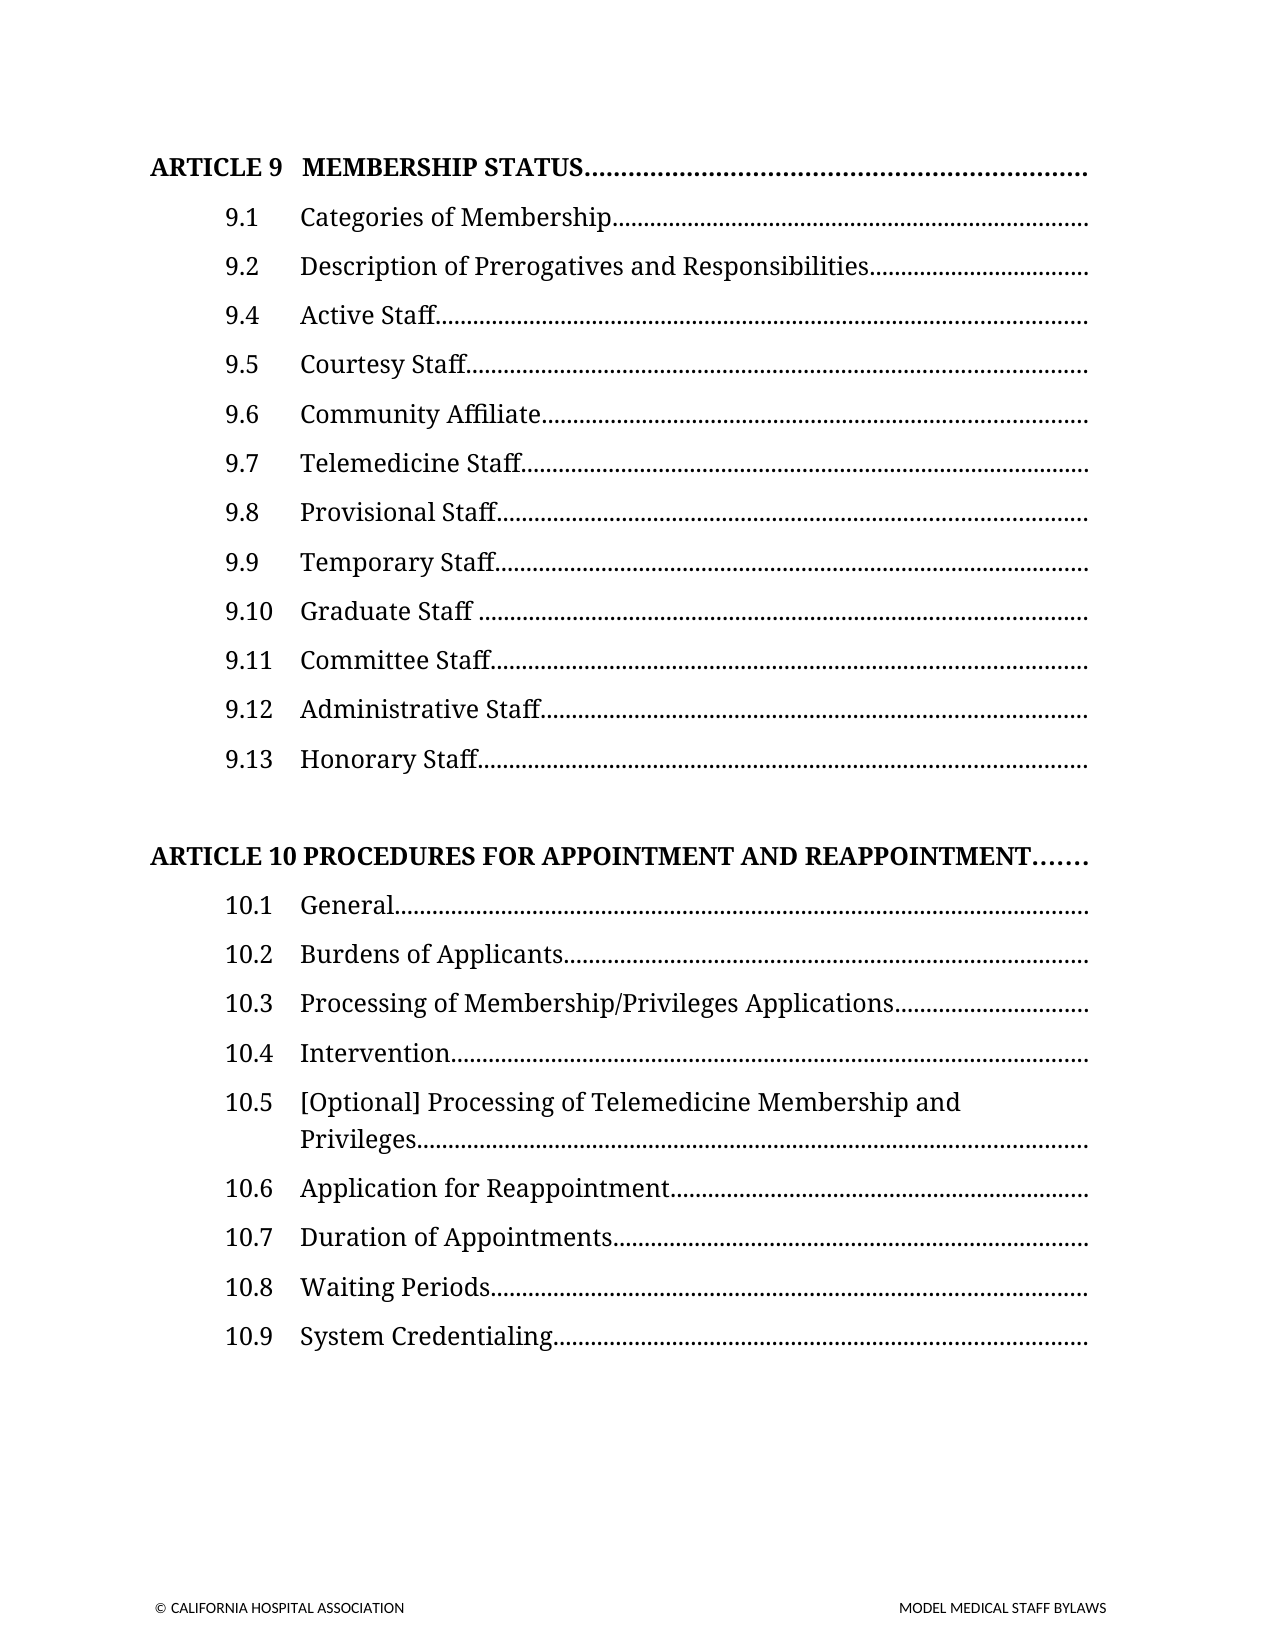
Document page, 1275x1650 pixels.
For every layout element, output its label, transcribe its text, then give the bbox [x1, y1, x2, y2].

text 9.10 Graduate Staff 74 [225, 593, 1041, 627]
text 10.1 General 78 [225, 887, 1041, 922]
text 10.6 Application for Reappointment 92 [225, 1171, 1041, 1205]
text 10.4 Intervention 89 [225, 1035, 1041, 1069]
text 9.6 Community Affiliate 70 [225, 396, 1041, 430]
text 10.2 Burdens of Applicants 79 [225, 937, 1041, 971]
text 10.8 Waiting Periods 94 [225, 1269, 1041, 1303]
text 10.7 Duration of Appointments 93 [225, 1220, 1041, 1254]
text ARTICLE 9 Membership STATUS 67 [150, 150, 1041, 184]
text ARTICLE 10 Procedures for appointment and reappointment 78 [150, 838, 1041, 872]
text 9.9 Temporary Staff 74 [225, 544, 1041, 578]
text 9.13 Honorary Staff 77 [225, 741, 1041, 775]
text 9.12 Administrative Staff 76 [225, 692, 1041, 726]
text 9.1 Categories of Membership 67 [225, 199, 1041, 233]
text 9.7 Telemedicine Staff 72 [225, 446, 1041, 480]
text 10.5 [Optional] Processing of Telemedicine Membership and Privileges 90 [225, 1084, 1041, 1155]
text 10.3 Processing of Membership/Privileges Applications 82 [225, 986, 1041, 1020]
text 9.8 Provisional Staff 73 [225, 495, 1041, 529]
text 9.4 Active Staff 68 [225, 298, 1041, 332]
text 9.5 Courtesy Staff 69 [225, 347, 1041, 381]
text 9.2 Description of Prerogatives and Responsibilities 67 [225, 248, 1041, 283]
text 10.9 System Credentialing 96 [225, 1318, 1041, 1352]
text 9.11 Committee Staff 75 [225, 643, 1041, 677]
